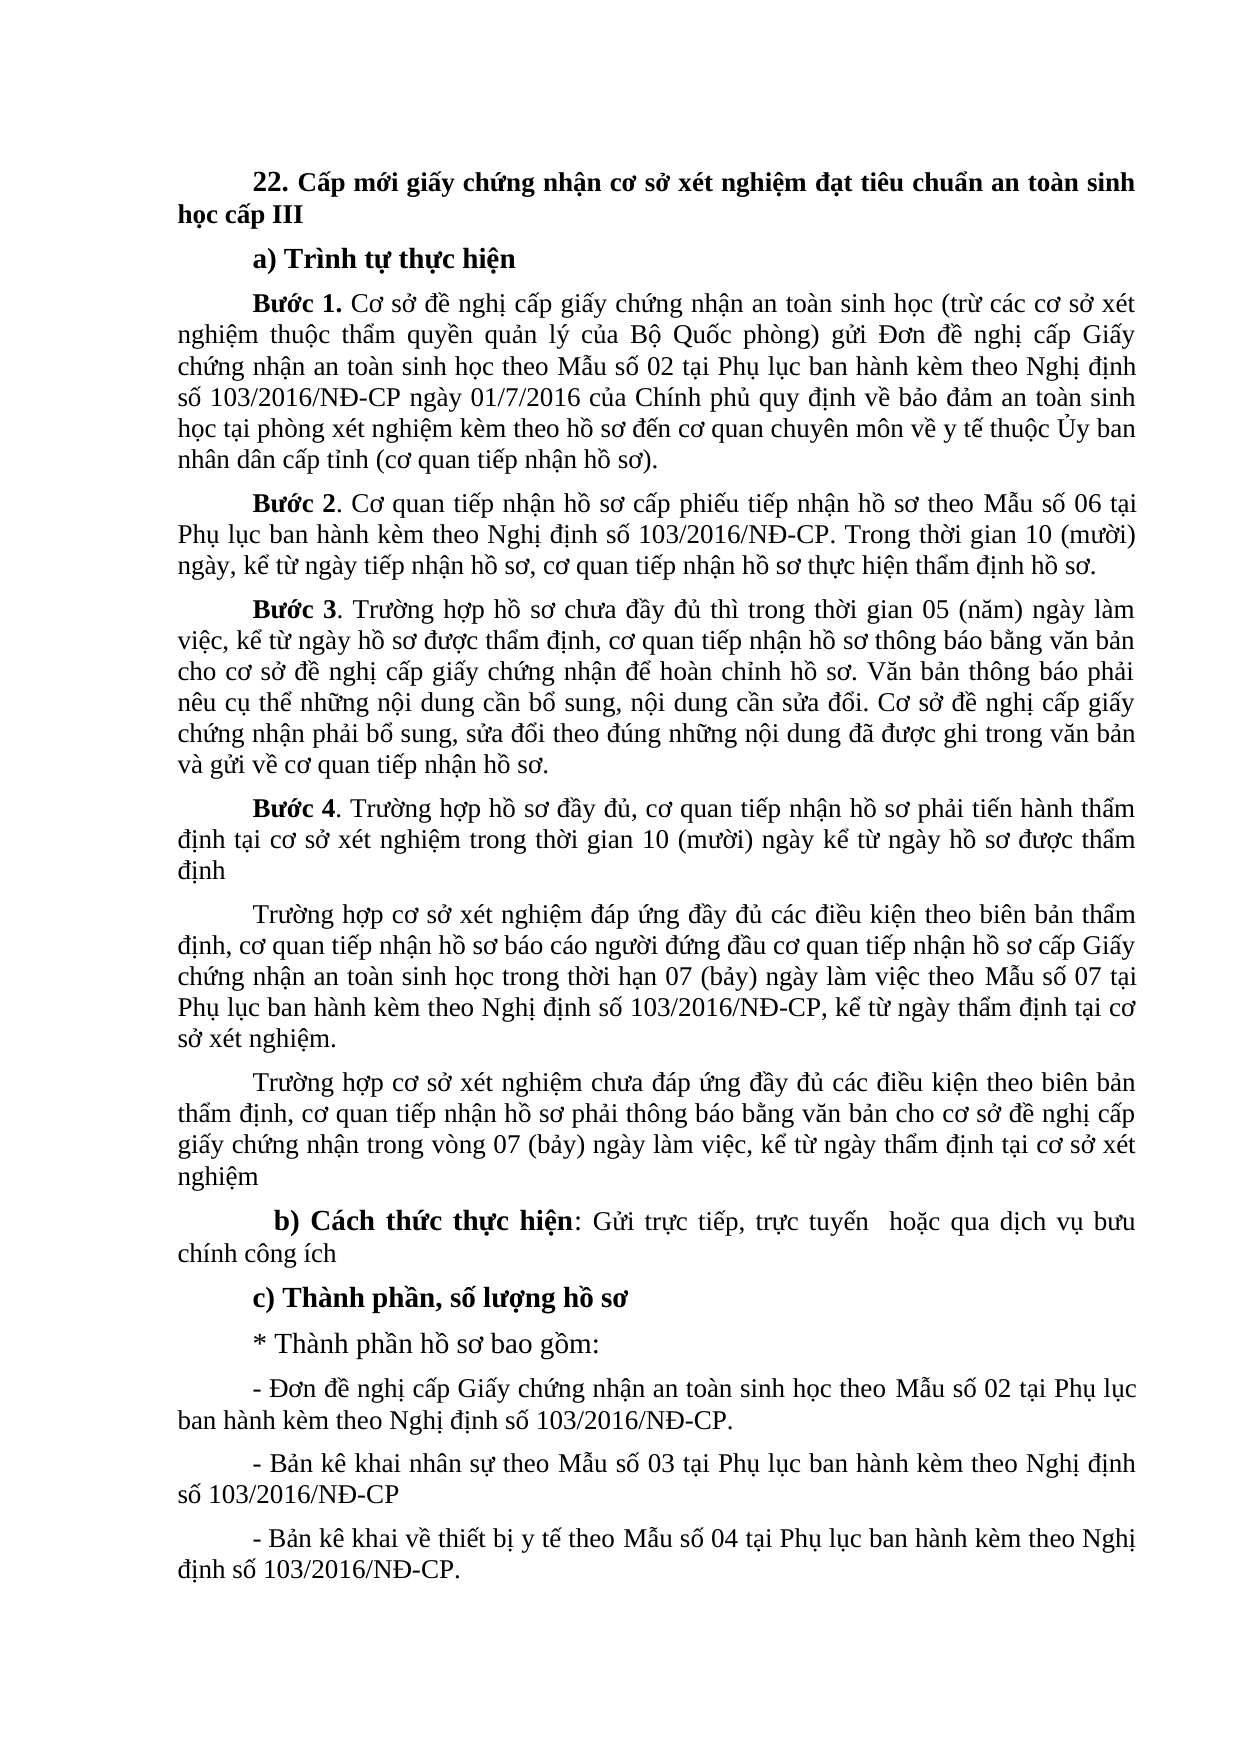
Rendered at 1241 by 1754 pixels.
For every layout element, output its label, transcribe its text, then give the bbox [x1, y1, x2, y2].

text Trường hợp cơ sở xét nghiệm đáp ứng đầy đủ các điều kiện theo biên bản thẩm định, cơ quan tiếp nhận hồ sơ báo cáo người đứng đầu cơ quan tiếp nhận hồ sơ cấp Giấy chứng nhận an toàn sinh học trong thời hạn 07 (bảy) ngày làm việc theo Mẫu số 07 tại Phụ lục ban hành kèm theo Nghị định số 103/2016/NĐ-CP, kể từ ngày thẩm định tại cơ sở xét nghiệm. [177, 898, 1137, 1054]
text - Đơn đề nghị cấp Giấy chứng nhận an toàn sinh học theo Mẫu số 02 tại Phụ lục ban hành kèm theo Nghị định số 103/2016/NĐ-CP. [177, 1373, 1137, 1435]
text - Bản kê khai về thiết bị y tế theo Mẫu số 04 tại Phụ lục ban hành kèm theo Nghị định số 103/2016/NĐ-CP. [177, 1522, 1137, 1584]
text * Thành phần hồ sơ bao gồm: [177, 1327, 1137, 1360]
text - Bản kê khai nhân sự theo Mẫu số 03 tại Phụ lục ban hành kèm theo Nghị định số 103/2016/NĐ-CP [177, 1447, 1137, 1510]
text a) Trình tự thực hiện [177, 241, 1137, 275]
text 22. Cấp mới giấy chứng nhận cơ sở xét nghiệm đạt tiêu chuẩn an toàn sinh học cấp III [177, 164, 1137, 229]
text Bước 3. Trường hợp hồ sơ chưa đầy đủ thì trong thời gian 05 (năm) ngày làm việc, kể từ ngày hồ sơ được thẩm định, cơ quan tiếp nhận hồ sơ thông báo bằng văn bản cho cơ sở đề nghị cấp giấy chứng nhận để hoàn chỉnh hồ sơ. Văn bản thông báo phải nêu cụ thể những nội dung cần bổ sung, nội dung cần sửa đổi. Cơ sở đề nghị cấp giấy chứng nhận phải bổ sung, sửa đổi theo đúng những nội dung đã được ghi trong văn bản và gửi về cơ quan tiếp nhận hồ sơ. [177, 593, 1137, 779]
text Bước 2. Cơ quan tiếp nhận hồ sơ cấp phiếu tiếp nhận hồ sơ theo Mẫu số 06 tại Phụ lục ban hành kèm theo Nghị định số 103/2016/NĐ-CP. Trong thời gian 10 (mười) ngày, kể từ ngày tiếp nhận hồ sơ, cơ quan tiếp nhận hồ sơ thực hiện thẩm định hồ sơ. [177, 487, 1137, 580]
text Trường hợp cơ sở xét nghiệm chưa đáp ứng đầy đủ các điều kiện theo biên bản thẩm định, cơ quan tiếp nhận hồ sơ phải thông báo bằng văn bản cho cơ sở đề nghị cấp giấy chứng nhận trong vòng 07 (bảy) ngày làm việc, kể từ ngày thẩm định tại cơ sở xét nghiệm [177, 1066, 1137, 1191]
text Bước 1. Cơ sở đề nghị cấp giấy chứng nhận an toàn sinh học (trừ các cơ sở xét nghiệm thuộc thẩm quyền quản lý của Bộ Quốc phòng) gửi Đơn đề nghị cấp Giấy chứng nhận an toàn sinh học theo Mẫu số 02 tại Phụ lục ban hành kèm theo Nghị định số 103/2016/NĐ-CP ngày 01/7/2016 của Chính phủ quy định về bảo đảm an toàn sinh học tại phòng xét nghiệm kèm theo hồ sơ đến cơ quan chuyên môn về y tế thuộc Ủy ban nhân dân cấp tỉnh (cơ quan tiếp nhận hồ sơ). [177, 287, 1137, 474]
text b) Cách thức thực hiện: Gửi trực tiếp, trực tuyến hoặc qua dịch vụ bưu chính công ích [177, 1203, 1137, 1268]
text Bước 4. Trường hợp hồ sơ đầy đủ, cơ quan tiếp nhận hồ sơ phải tiến hành thẩm định tại cơ sở xét nghiệm trong thời gian 10 (mười) ngày kể từ ngày hồ sơ được thẩm định [177, 792, 1137, 886]
text c) Thành phần, số lượng hồ sơ [177, 1281, 1137, 1314]
